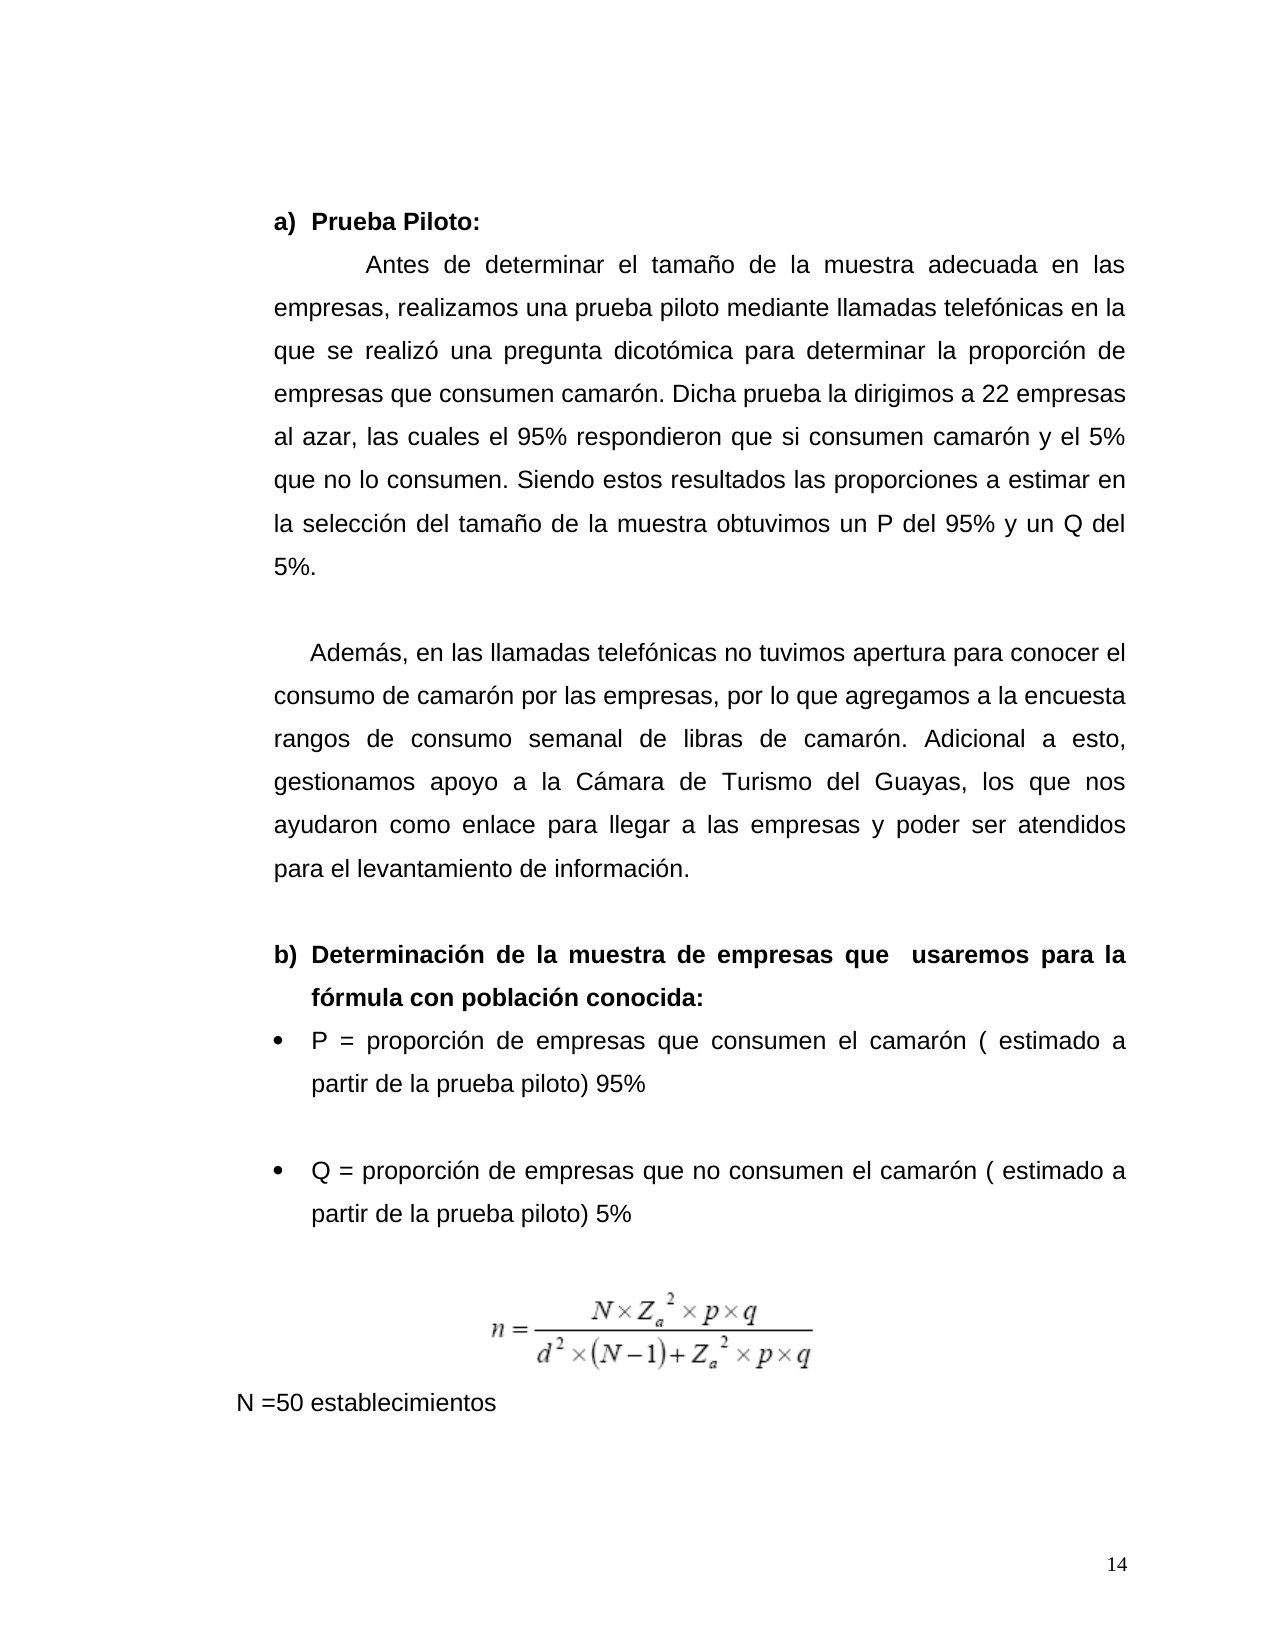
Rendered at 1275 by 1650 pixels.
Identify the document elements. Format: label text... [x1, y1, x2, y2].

text Además, en las llamadas telefónicas no tuvimos apertura para conocer el consumo de camarón por las empresas, por lo que agregamos a la encuesta rangos de consumo semanal de libras de camarón. Adicional a esto, gestionamos apoyo a de Turismo del Guayas, los que nos ayudaron como enlace para llegar a las empresas y poder ser atendidos para el levantamiento de información. [274, 638, 1127, 882]
list Prueba Piloto: [274, 207, 1127, 236]
text Antes de determinar el tamaño de la muestra adecuada en las empresas, realizamos una prueba piloto mediante llamadas telefónicas en la que se realizó una pregunta dicotómica para determinar la proporción de empresas que consumen camarón. Dicha prueba la dirigimos a 22 empresas al azar, las cuales el 95% respondieron que si consumen camarón y el 5% que no lo consumen. Siendo estos resultados las proporciones a estimar en la selección del tamaño de la muestra obtuvimos un P del 95% y un Q del 5%. [274, 250, 1127, 581]
list Q = proporción de empresas que no consumen el camarón ( estimado a partir de la prueba piloto) 5% [274, 1156, 1127, 1228]
picture [456, 1285, 908, 1376]
text N =50 establecimientos [236, 1388, 1127, 1416]
list Determinación de la muestra de empresas que usaremos para la fórmula con población conocida: [274, 940, 1127, 1012]
list P = proporción de empresas que consumen el camarón ( estimado a partir de la prueba piloto) 95% [274, 1026, 1127, 1098]
